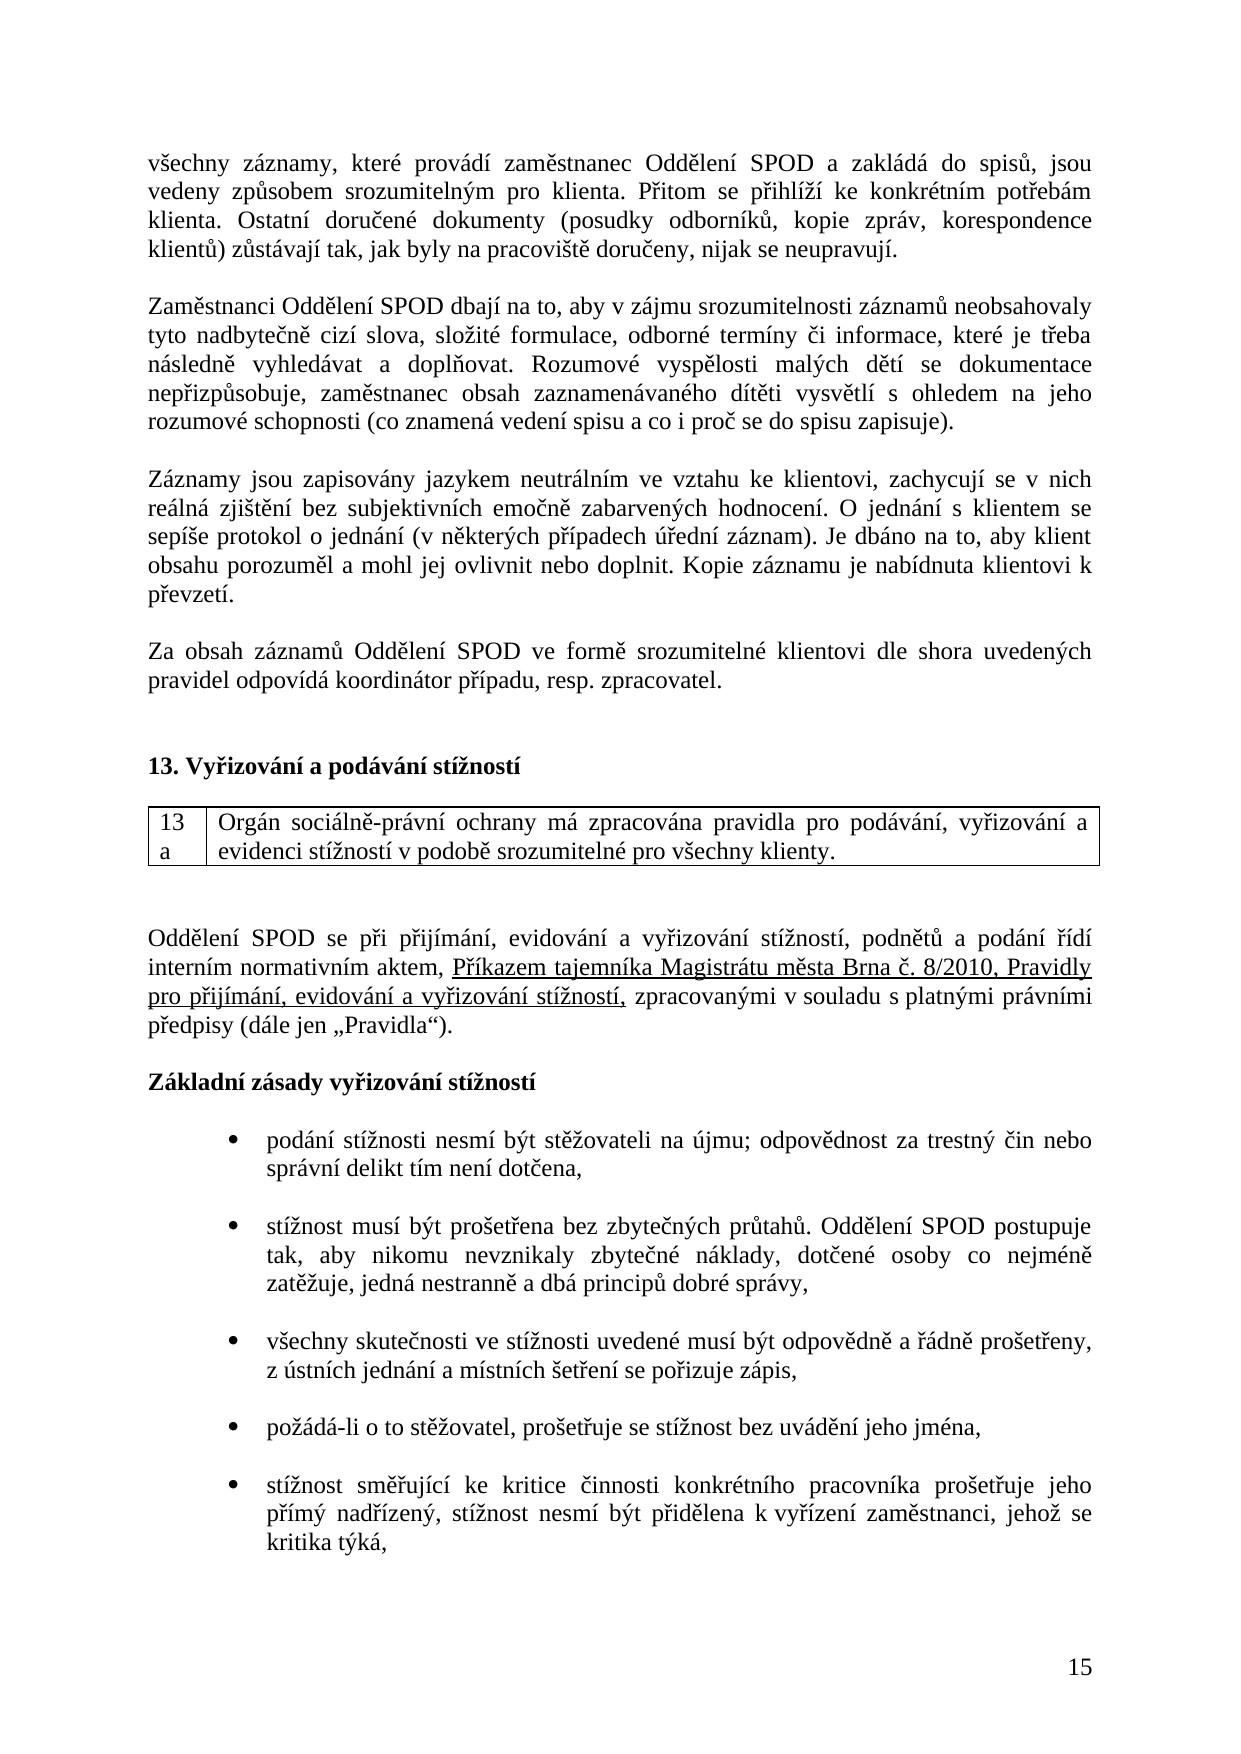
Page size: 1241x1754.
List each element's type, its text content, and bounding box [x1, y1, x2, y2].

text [148, 148, 1093, 263]
text Zaměstnanci Oddělení SPOD dbají na to, aby v zájmu srozumitelnosti záznamů neobsahovaly tyto nadbytečně cizí slova, složité formulace, odborné termíny či informace, které je třeba následně vyhledávat a doplňovat. Rozumové vyspělosti malých dětí se dokumentace nepřizpůsobuje, zaměstnanec obsah zaznamenávaného dítěti vysvětlí s ohledem na jeho rozumové schopnosti (co znamená vedení spisu a co i proč se do spisu zapisuje). [148, 291, 1093, 435]
list podání stížnosti nesmí být stěžovateli na újmu; odpovědnost za trestný čin nebo správní delikt tím není dotčena, [229, 1125, 1093, 1182]
list stížnost směřující ke kritice činnosti konkrétního pracovníka prošetřuje jeho přímý nadřízený, stížnost nesmí být přidělena k vyřízení zaměstnanci, jehož se kritika týká, [229, 1470, 1093, 1556]
list stížnost musí být prošetřena bez zbytečných průtahů. Oddělení SPOD postupuje tak, aby nikomu nevznikaly zbytečné náklady, dotčené osoby co nejméně zatěžuje, jedná nestranně a dbá principů dobré správy, [229, 1211, 1093, 1297]
text 13. Vyřizování a podávání stížností [148, 751, 1093, 780]
table_header Orgán sociálně-právní ochrany má zpracována pravidla pro podávání, vyřizování a evidenci stížností v podobě srozumitelné pro všechny klienty. [207, 808, 1099, 865]
text Za obsah záznamů Oddělení SPOD ve formě srozumitelné klientovi dle shora uvedených pravidel odpovídá koordinátor případu, resp. zpracovatel. [148, 636, 1093, 694]
list všechny skutečnosti ve stížnosti uvedené musí být odpovědně a řádně prošetřeny, z ústních jednání a místních šetření se pořizuje zápis, [229, 1326, 1093, 1383]
list požádá-li o to stěžovatel, prošetřuje se stížnost bez uvádění jeho jména, [229, 1412, 1093, 1441]
text Oddělení SPOD se při přijímání, evidování a vyřizování stížností, podnětů a podání řídí interním normativním aktem, Příkazem tajemníka Magistrátu města Brna č. 8/2010, Pravidly pro přijímání, evidování a vyřizování stížností, zpracovanými v souladu s platnými právními předpisy (dále jen „Pravidla“). [148, 923, 1093, 1038]
text Základní zásady vyřizování stížností [148, 1067, 1093, 1096]
text Záznamy jsou zapisovány jazykem neutrálním ve vztahu ke klientovi, zachycují se v nich reálná zjištění bez subjektivních emočně zabarvených hodnocení. O jednání s klientem se sepíše protokol o jednání (v některých případech úřední záznam). Je dbáno na to, aby klient obsahu porozuměl a mohl jej ovlivnit nebo doplnit. Kopie záznamu je nabídnuta klientovi k převzetí. [148, 464, 1093, 608]
table_header 13a [149, 808, 206, 865]
